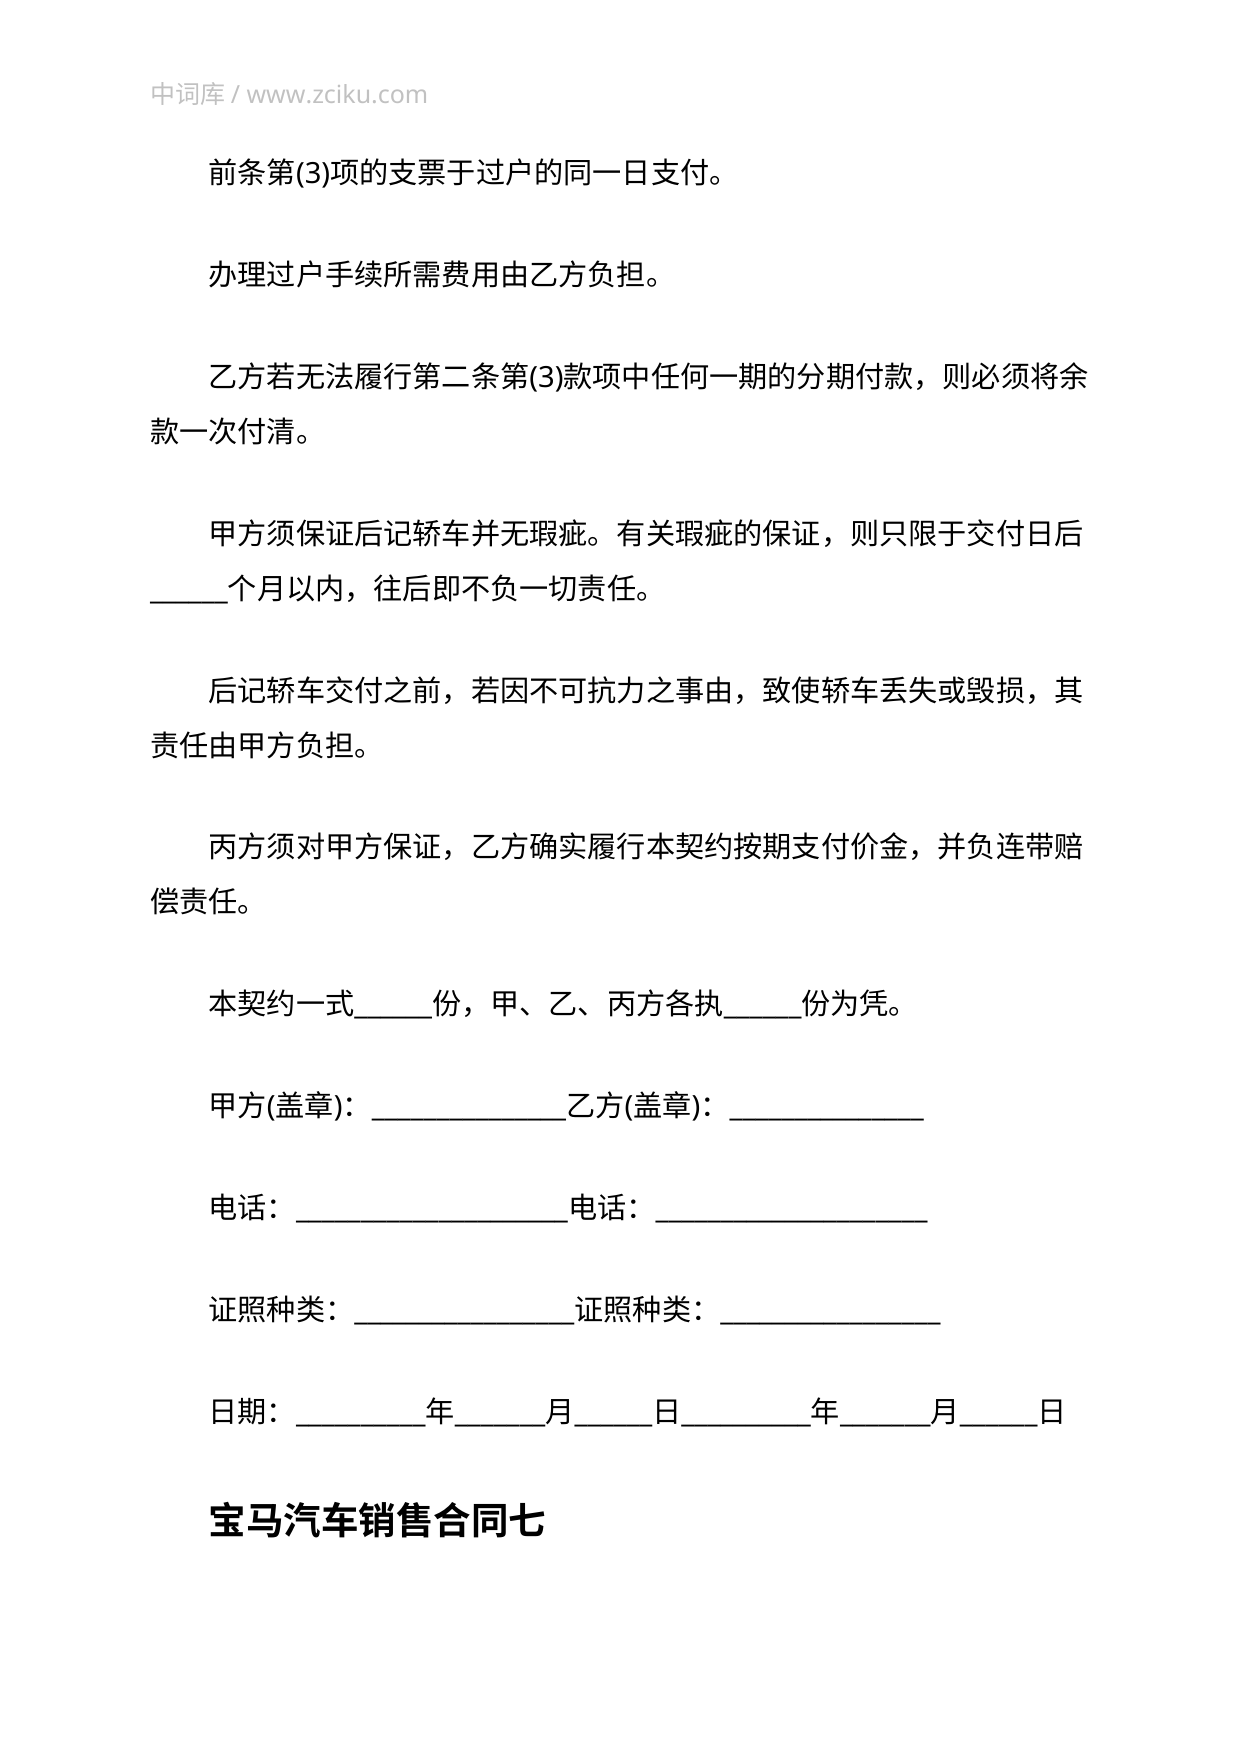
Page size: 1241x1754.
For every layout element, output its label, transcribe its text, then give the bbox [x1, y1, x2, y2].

text 甲方(盖章)：_______________乙方(盖章)：_______________ [150, 1083, 1090, 1125]
text 后记轿车交付之前，若因不可抗力之事由，致使轿车丢失或毁损，其责任由甲方负担。 [150, 667, 1090, 764]
text 本契约一式______份，甲、乙、丙方各执______份为凭。 [150, 981, 1090, 1023]
text 宝马汽车销售合同七 [150, 1491, 1090, 1545]
text 办理过户手续所需费用由乙方负担。 [150, 252, 1090, 294]
text 证照种类：_________________证照种类：_________________ [150, 1287, 1090, 1329]
text 丙方须对甲方保证，乙方确实履行本契约按期支付价金，并负连带赔偿责任。 [150, 824, 1090, 921]
text 甲方须保证后记轿车并无瑕疵。有关瑕疵的保证，则只限于交付日后______个月以内，往后即不负一切责任。 [150, 511, 1090, 608]
text 乙方若无法履行第二条第(3)款项中任何一期的分期付款，则必须将余款一次付清。 [150, 354, 1090, 451]
text 日期：__________年_______月______日__________年_______月______日 [150, 1389, 1090, 1431]
text 电话：_____________________电话：_____________________ [150, 1185, 1090, 1227]
text 前条第(3)项的支票于过户的同一日支付。 [150, 150, 1090, 192]
